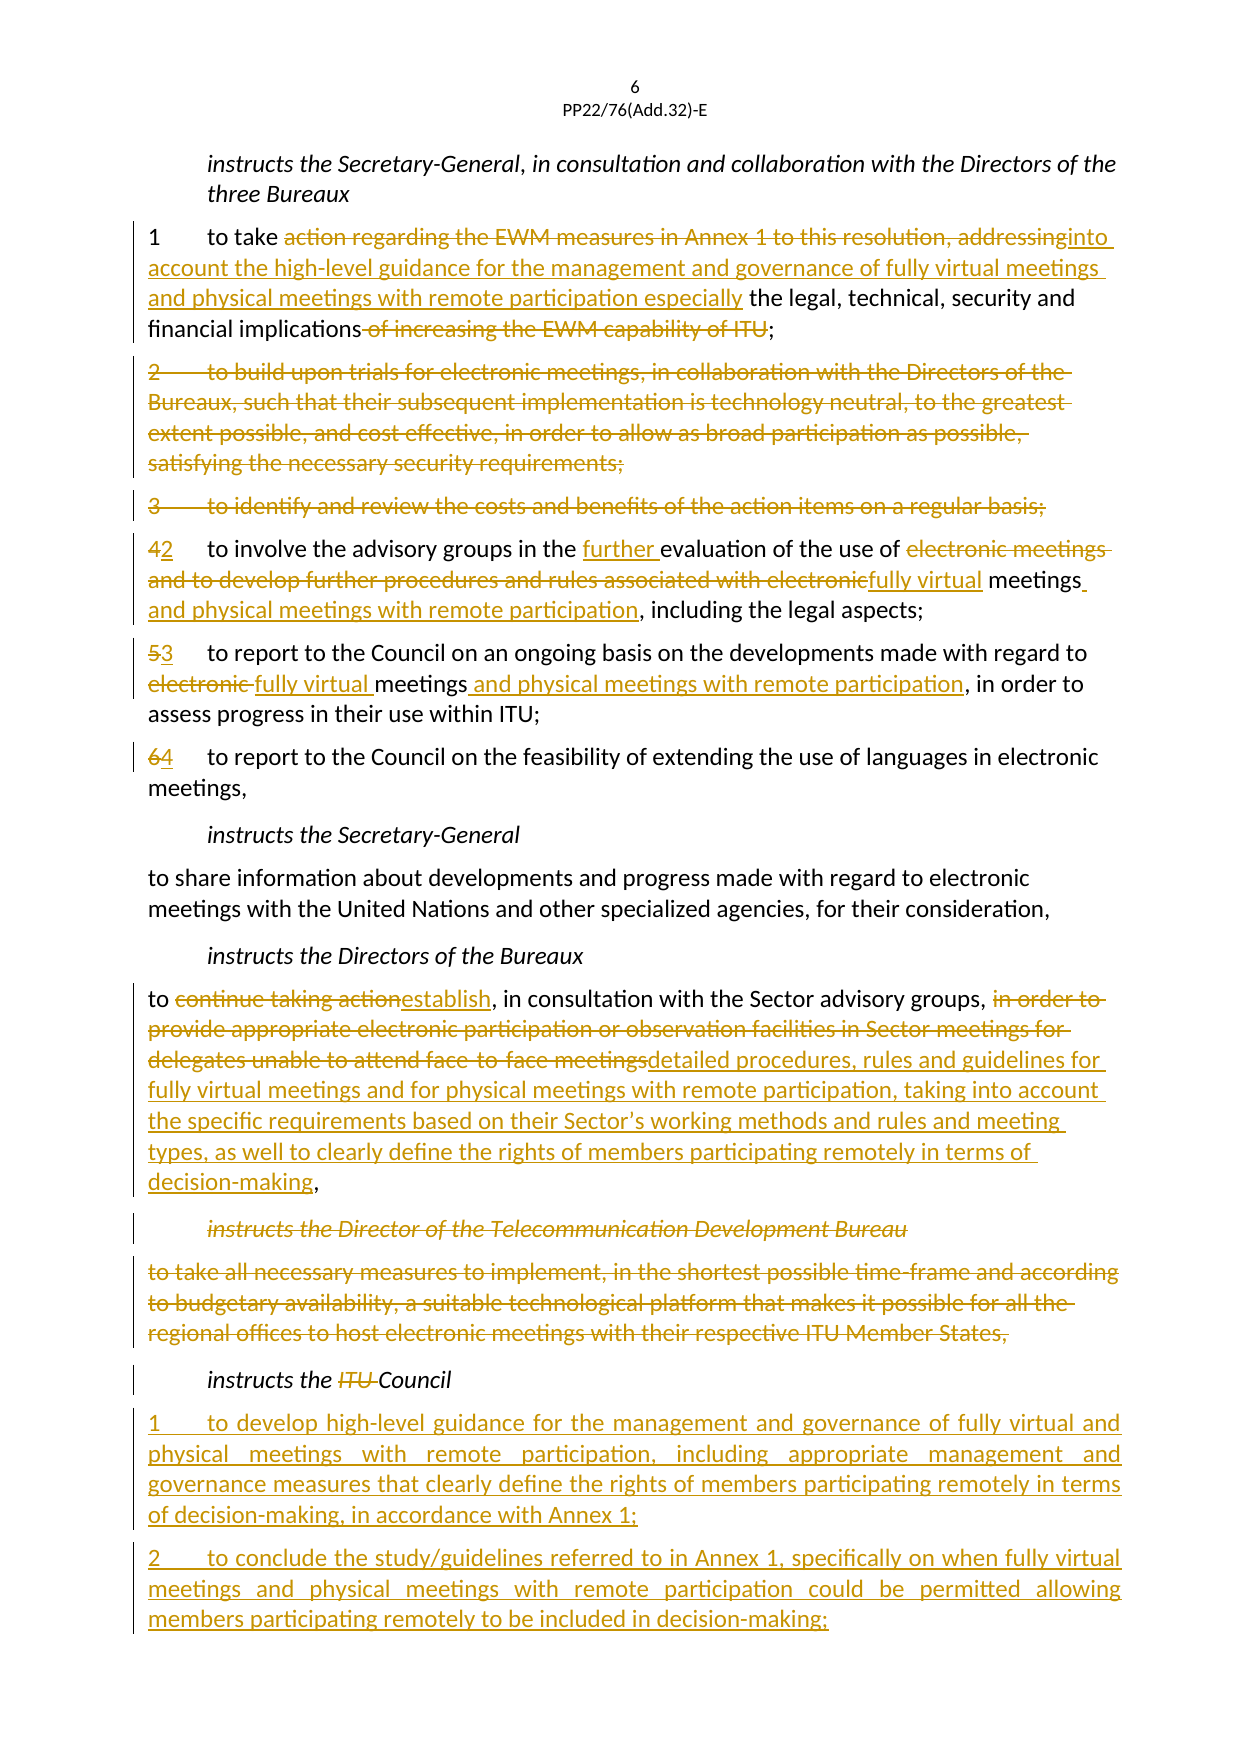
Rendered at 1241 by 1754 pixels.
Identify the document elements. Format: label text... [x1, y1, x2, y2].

text instructs the Directors of the Bureaux [207, 940, 1122, 971]
text to , in consultation with the Sector advisory groups, , [148, 983, 1122, 1197]
text to report to the Council on an ongoing basis on the developments made with regard to meetings, in order to assess progress in their use within ITU; [148, 637, 1122, 729]
text instructs the Secretary-General, in consultation and collaboration with the Directors of the three Bureaux [207, 148, 1122, 209]
text instructs the Council [207, 1364, 1122, 1395]
text instructs the Secretary-General [207, 819, 1122, 850]
text to involve the advisory groups in the evaluation of the use of meetings, including the legal aspects; [148, 533, 1122, 625]
text 1 to take the legal, technical, security and financial implications; [148, 221, 1122, 343]
text to report to the Council on the feasibility of extending the use of languages in electronic meetings, [148, 742, 1122, 803]
text to share information about developments and progress made with regard to electronic meetings with the United Nations and other specialized agencies, for their consideration, [148, 862, 1122, 923]
